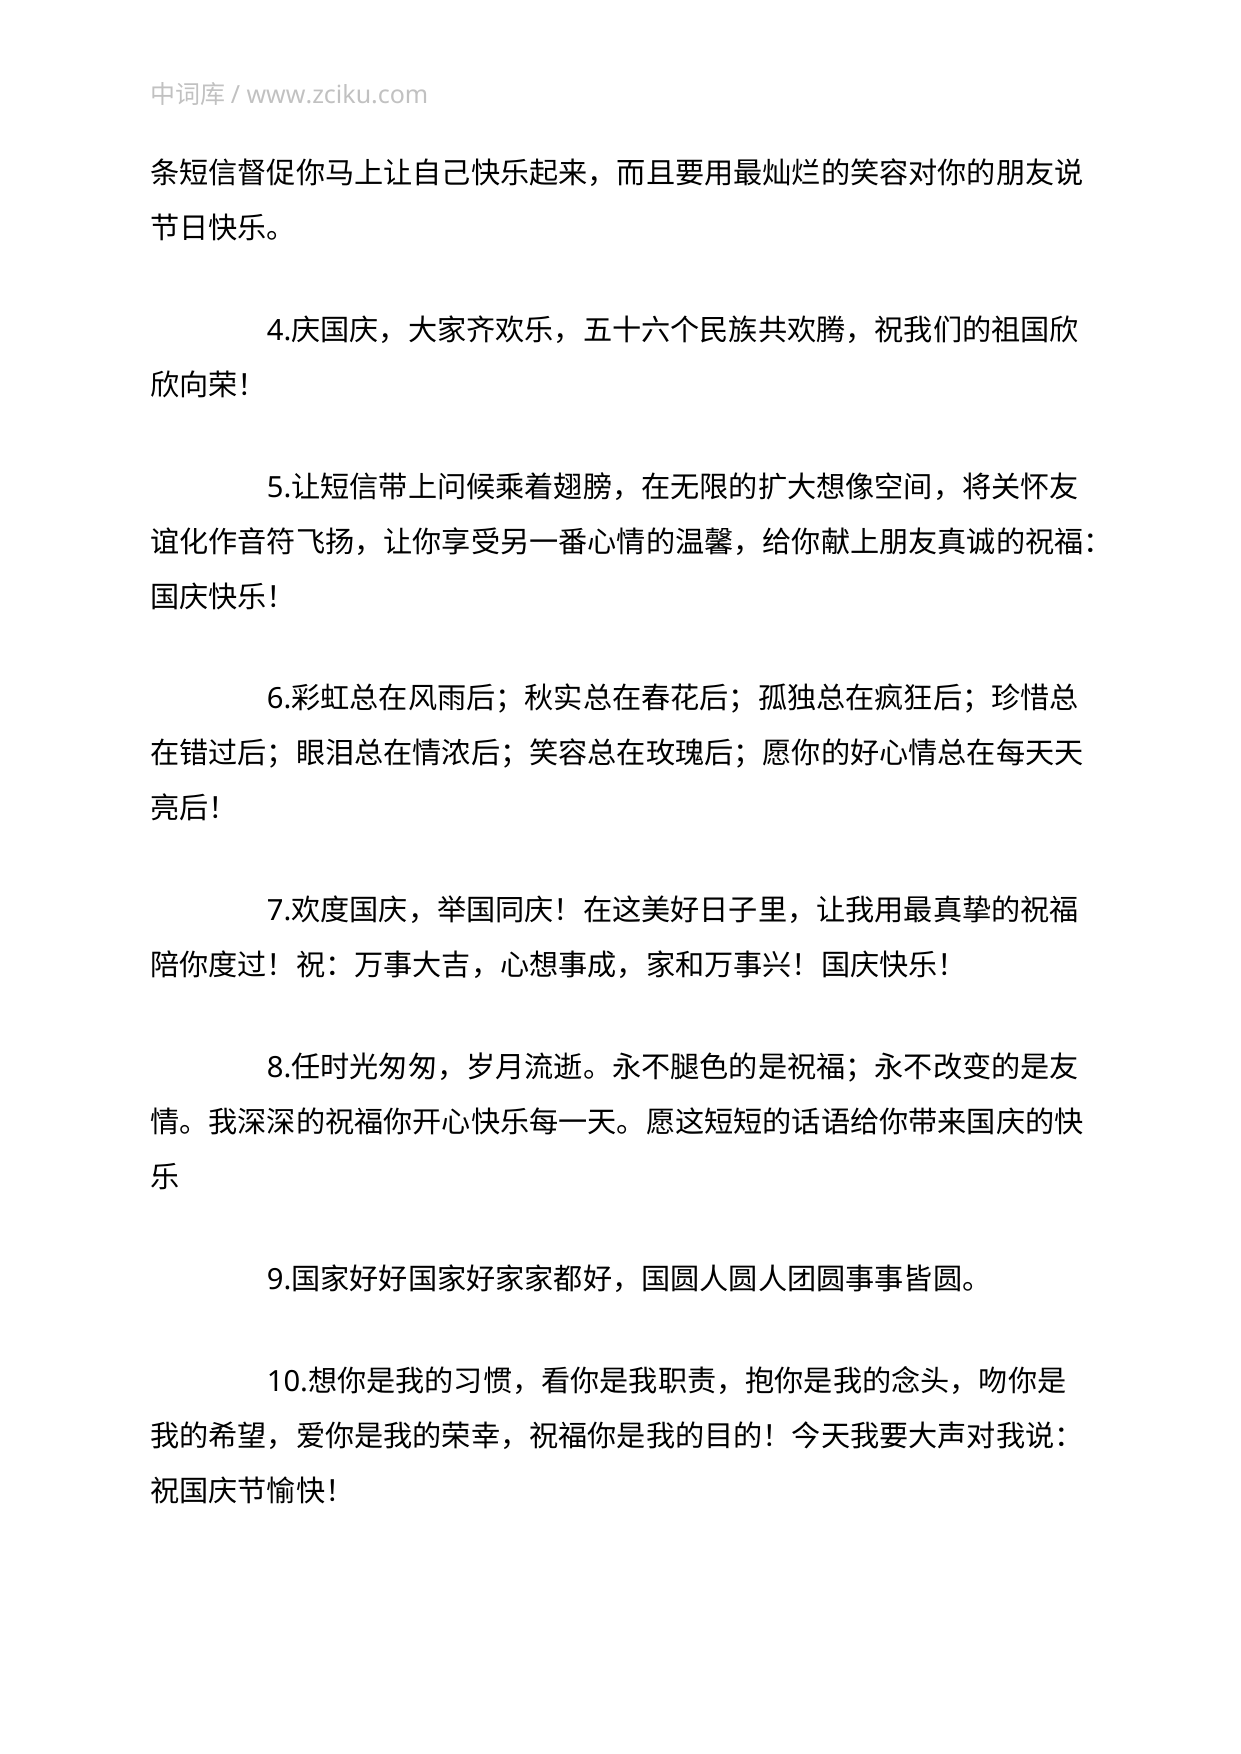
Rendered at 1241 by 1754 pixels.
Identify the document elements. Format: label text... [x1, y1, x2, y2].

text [150, 150, 1090, 247]
text 5.让短信带上问候乘着翅膀，在无限的扩大想像空间，将关怀友谊化作音符飞扬，让你享受另一番心情的温馨，给你献上朋友真诚的祝福：国庆快乐！ [150, 463, 1090, 616]
text 4.庆国庆，大家齐欢乐，五十六个民族共欢腾，祝我们的祖国欣欣向荣！ [150, 307, 1090, 404]
text 8.任时光匆匆，岁月流逝。永不腿色的是祝福；永不改变的是友情。我深深的祝福你开心快乐每一天。愿这短短的话语给你带来国庆的快乐 [150, 1043, 1090, 1196]
text 7.欢度国庆，举国同庆！在这美好日子里，让我用最真挚的祝福陪你度过！祝：万事大吉，心想事成，家和万事兴！国庆快乐！ [150, 887, 1090, 984]
text 10.想你是我的习惯，看你是我职责，抱你是我的念头，吻你是我的希望，爱你是我的荣幸，祝福你是我的目的！今天我要大声对我说：祝国庆节愉快！ [150, 1357, 1090, 1509]
text 6.彩虹总在风雨后；秋实总在春花后；孤独总在疯狂后；珍惜总在错过后；眼泪总在情浓后；笑容总在玫瑰后；愿你的好心情总在每天天亮后！ [150, 675, 1090, 827]
text 9.国家好好国家好家家都好，国圆人圆人团圆事事皆圆。 [150, 1255, 1090, 1298]
